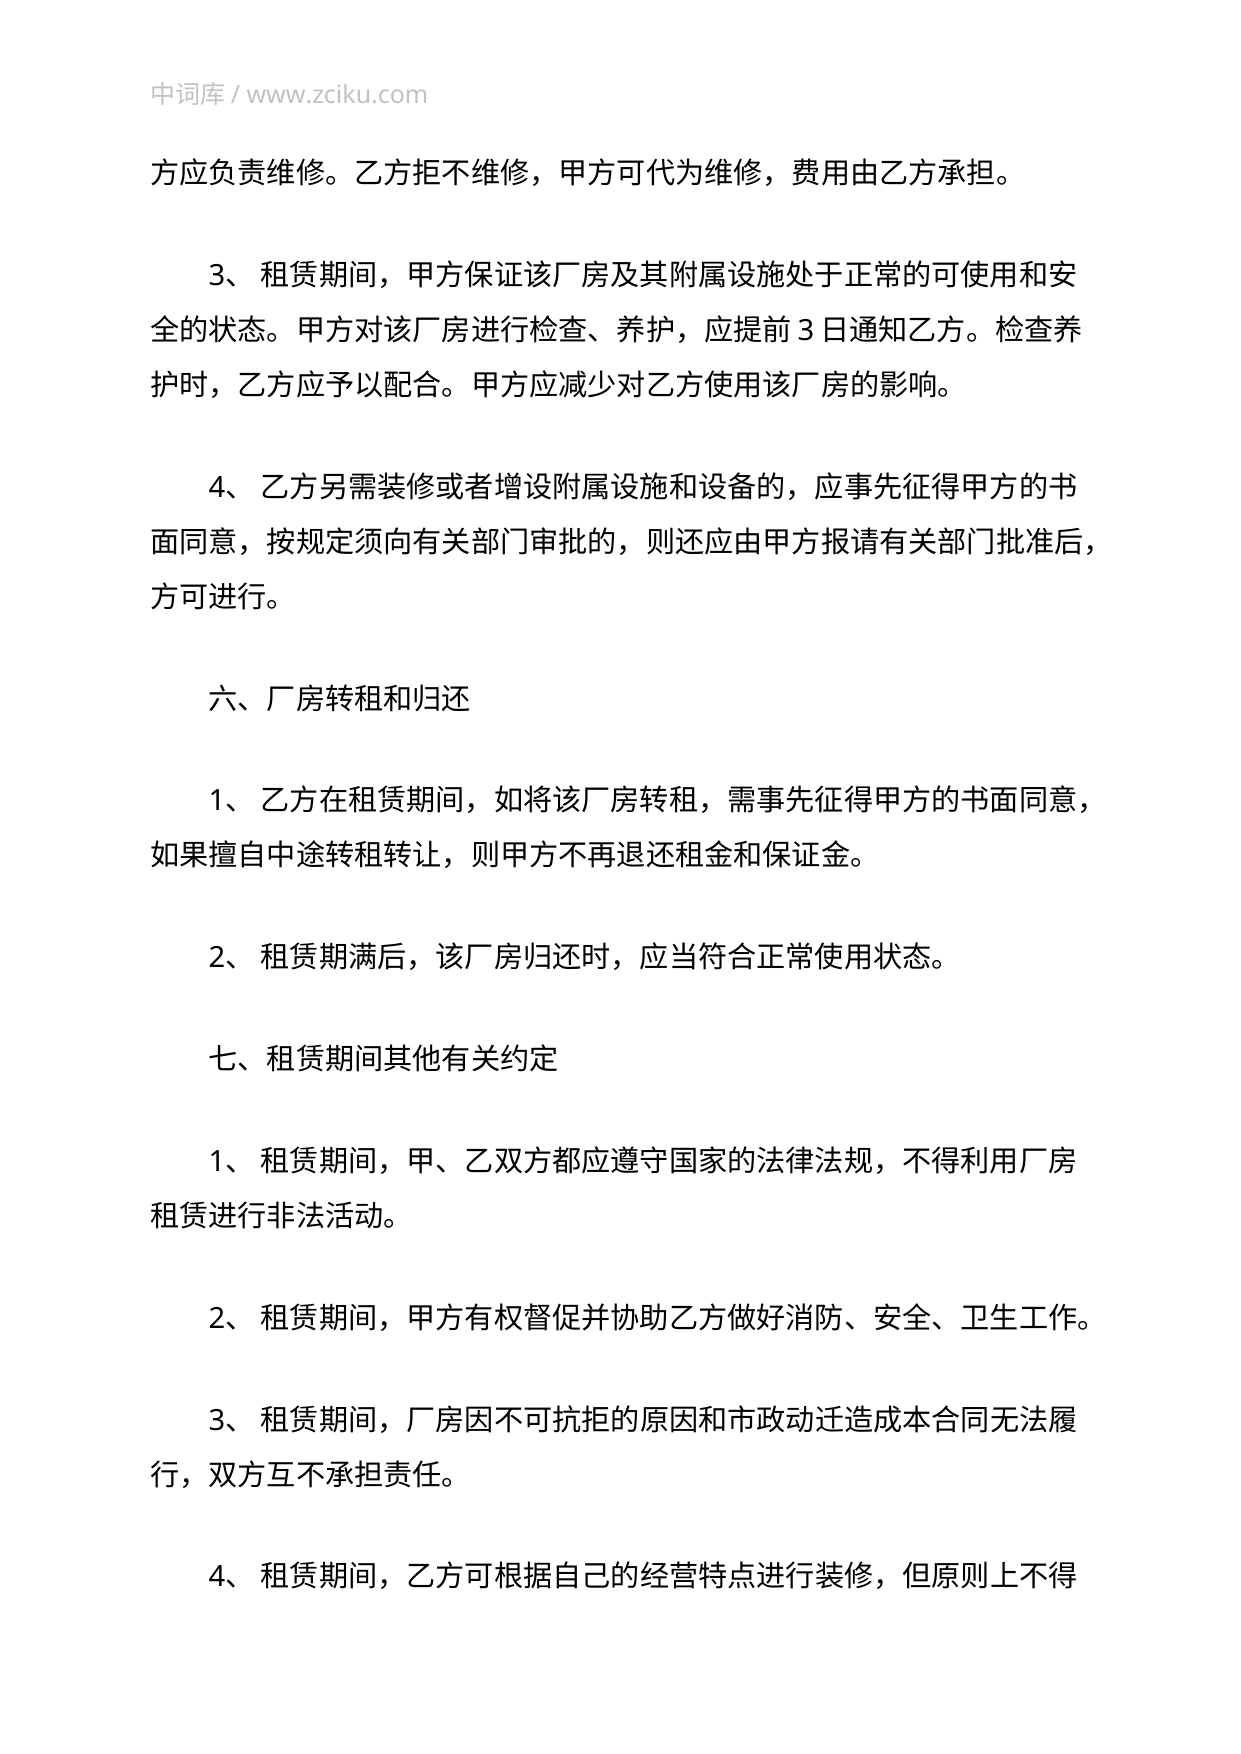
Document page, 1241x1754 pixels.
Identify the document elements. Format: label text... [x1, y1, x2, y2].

text 1、 租赁期间，甲、乙双方都应遵守国家的法律法规，不得利用厂房租赁进行非法活动。 [150, 1137, 1090, 1235]
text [150, 1553, 1090, 1595]
text 六、厂房转租和归还 [150, 675, 1090, 717]
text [150, 150, 1090, 192]
text 七、租赁期间其他有关约定 [150, 1036, 1090, 1078]
text 2、 租赁期满后，该厂房归还时，应当符合正常使用状态。 [150, 934, 1090, 976]
text 4、 乙方另需装修或者增设附属设施和设备的，应事先征得甲方的书面同意，按规定须向有关部门审批的，则还应由甲方报请有关部门批准后，方可进行。 [150, 463, 1090, 616]
text 3、 租赁期间，甲方保证该厂房及其附属设施处于正常的可使用和安全的状态。甲方对该厂房进行检查、养护，应提前3日通知乙方。检查养护时，乙方应予以配合。甲方应减少对乙方使用该厂房的影响。 [150, 252, 1090, 404]
text 2、 租赁期间，甲方有权督促并协助乙方做好消防、安全、卫生工作。 [150, 1294, 1090, 1337]
text 3、 租赁期间，厂房因不可抗拒的原因和市政动迁造成本合同无法履行，双方互不承担责任。 [150, 1396, 1090, 1493]
text 1、 乙方在租赁期间，如将该厂房转租，需事先征得甲方的书面同意，如果擅自中途转租转让，则甲方不再退还租金和保证金。 [150, 777, 1090, 874]
